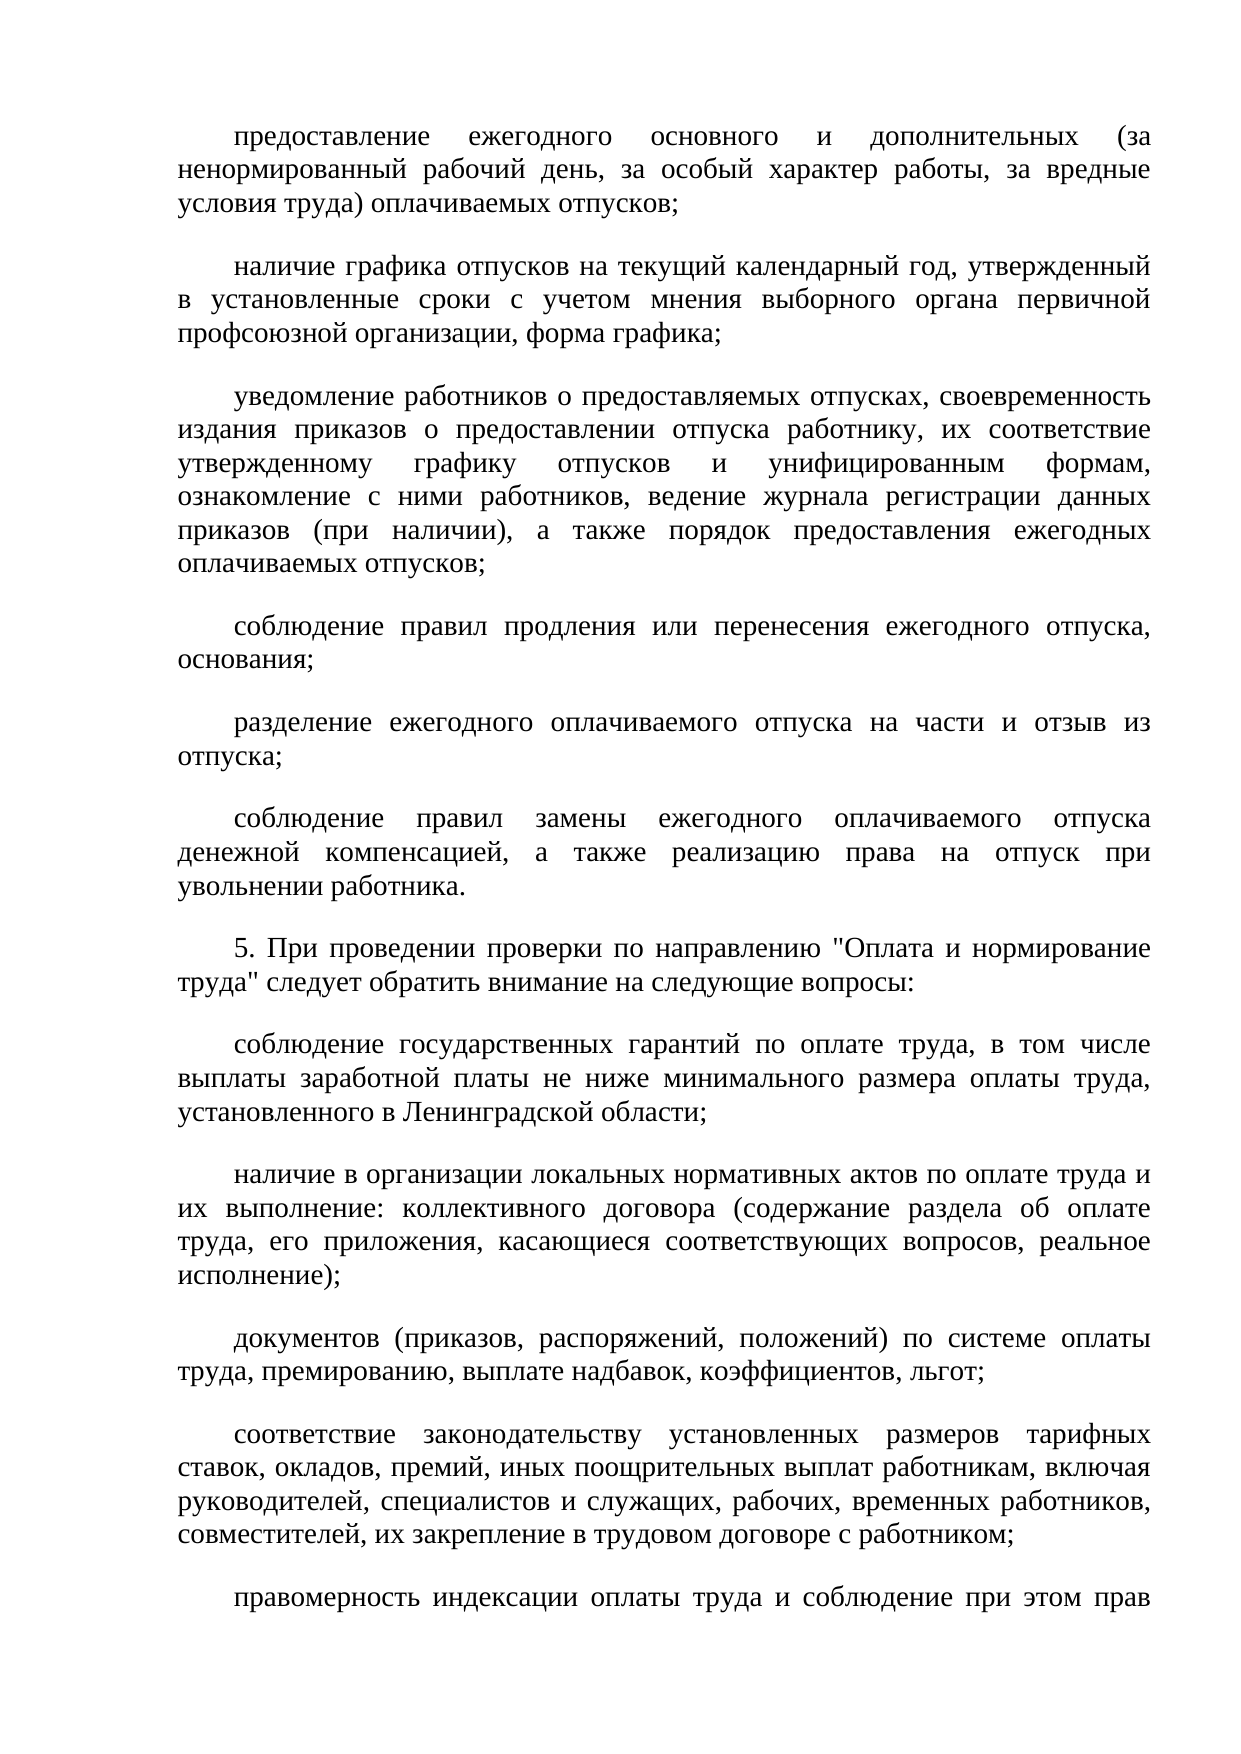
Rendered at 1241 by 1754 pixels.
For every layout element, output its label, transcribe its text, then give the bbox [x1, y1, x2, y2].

text документов (приказов, распоряжений, положений) по системе оплаты труда, премированию, выплате надбавок, коэффициентов, льгот; [177, 1320, 1152, 1387]
text соблюдение государственных гарантий по оплате труда, в том числе выплаты заработной платы не ниже минимального размера оплаты труда, установленного в Ленинградской области; [177, 1027, 1152, 1127]
text уведомление работников о предоставляемых отпусках, своевременность издания приказов о предоставлении отпуска работнику, их соответствие утвержденному графику отпусков и унифицированным формам, ознакомление с ними работников, ведение журнала регистрации данных приказов (при наличии), а также порядок предоставления ежегодных оплачиваемых отпусков; [177, 378, 1152, 579]
text соответствие законодательству установленных размеров тарифных ставок, окладов, премий, иных поощрительных выплат работникам, включая руководителей, специалистов и служащих, рабочих, временных работников, совместителей, их закрепление в трудовом договоре с работником; [177, 1416, 1152, 1550]
text соблюдение правил замены ежегодного оплачиваемого отпуска денежной компенсацией, а также реализацию права на отпуск при увольнении работника. [177, 801, 1152, 901]
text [177, 1579, 1152, 1613]
text 5. При проведении проверки по направлению "Оплата и нормирование труда" следует обратить внимание на следующие вопросы: [177, 930, 1152, 997]
text предоставление ежегодного основного и дополнительных (за ненормированный рабочий день, за особый характер работы, за вредные условия труда) оплачиваемых отпусков; [177, 118, 1152, 219]
text наличие в организации локальных нормативных актов по оплате труда и их выполнение: коллективного договора (содержание раздела об оплате труда, его приложения, касающиеся соответствующих вопросов, реальное исполнение); [177, 1156, 1152, 1291]
text соблюдение правил продления или перенесения ежегодного отпуска, основания; [177, 608, 1152, 675]
text наличие графика отпусков на текущий календарный год, утвержденный в установленные сроки с учетом мнения выборного органа первичной профсоюзной организации, форма графика; [177, 248, 1152, 348]
text разделение ежегодного оплачиваемого отпуска на части и отзыв из отпуска; [177, 704, 1152, 771]
